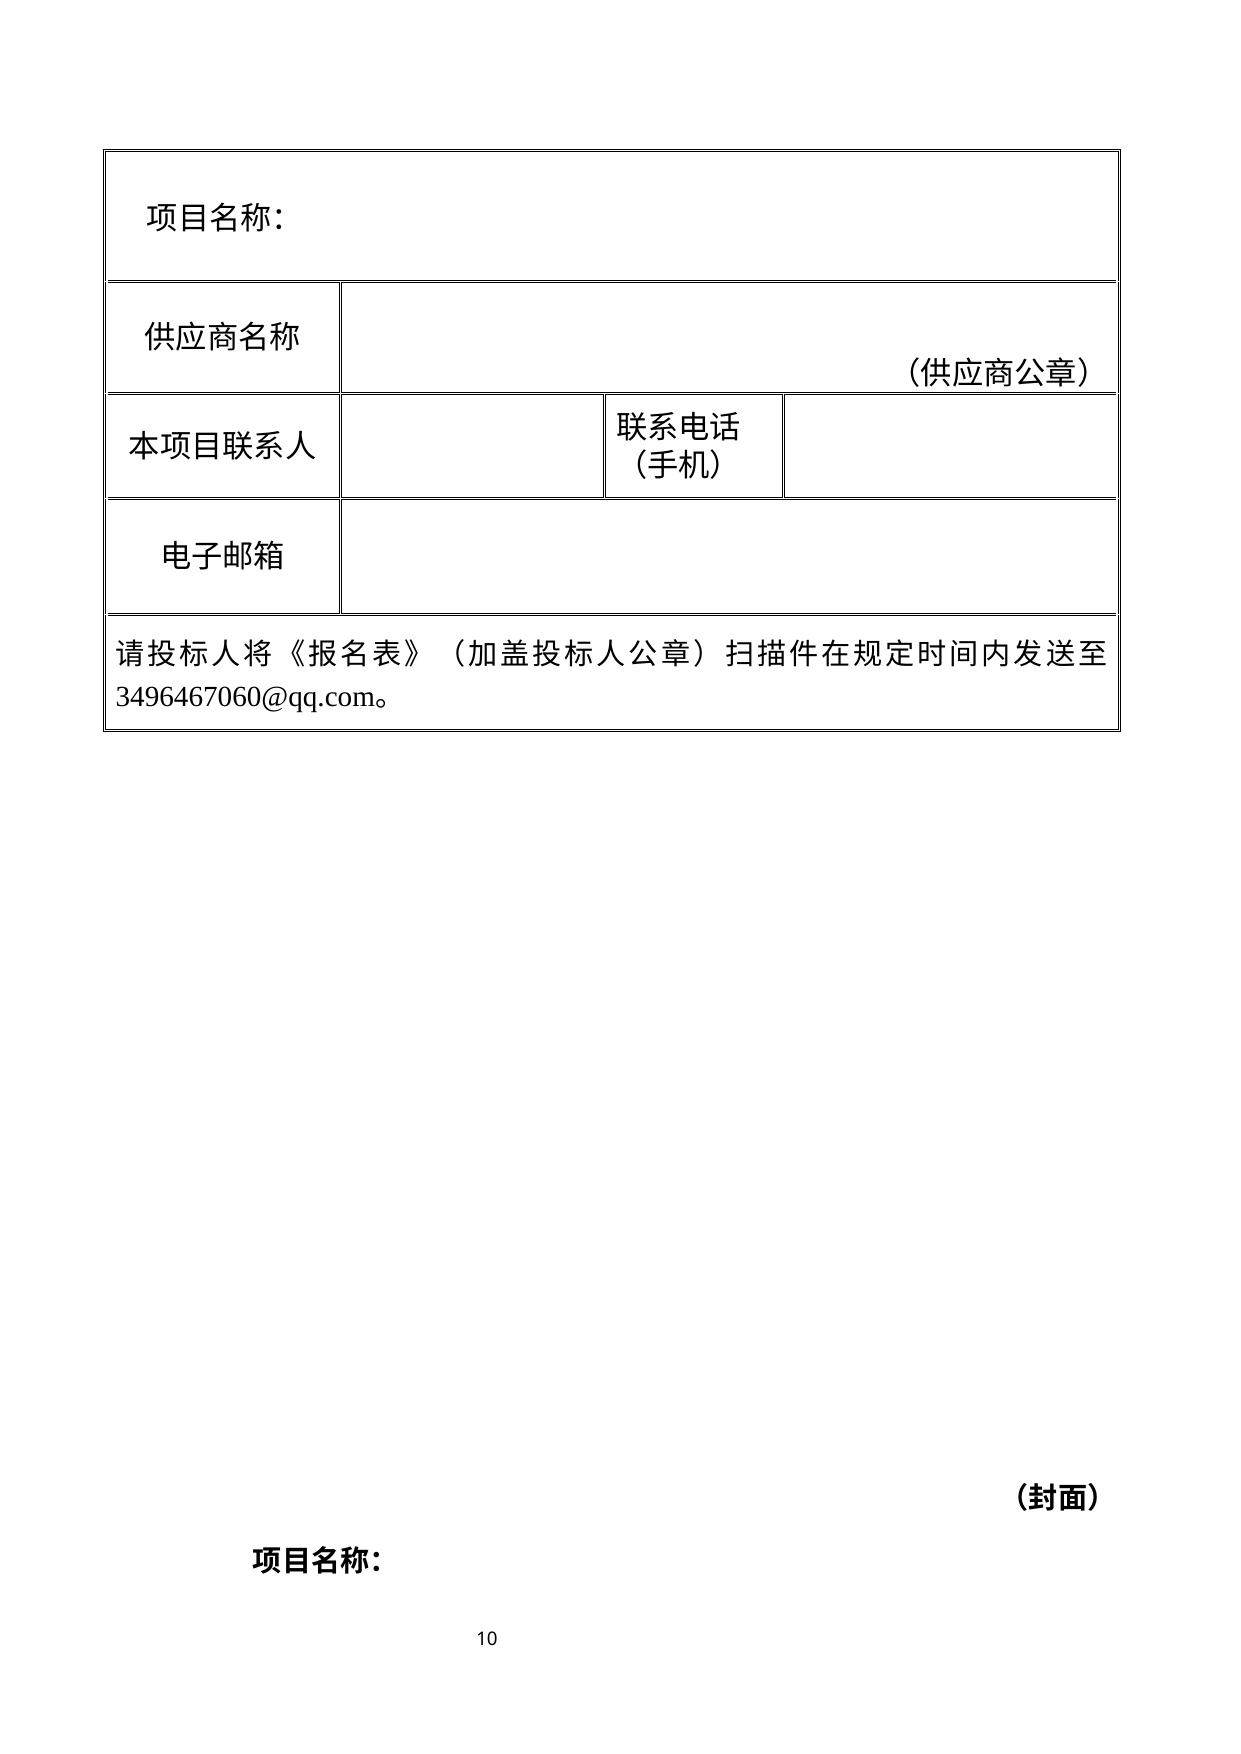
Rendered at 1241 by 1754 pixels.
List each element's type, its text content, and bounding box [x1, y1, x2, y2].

table_cell 供应商名称 [106, 280, 339, 392]
table_cell [341, 497, 1119, 613]
text 项目名称： [194, 1538, 1116, 1580]
table_header 项目名称： [106, 152, 1118, 279]
table_cell 本项目联系人 [104, 392, 341, 497]
table_cell 请投标人将《报名表》（加盖投标人公章）扫描件在规定时间内发送至3496467060@qq.com。 [104, 613, 1119, 729]
table_cell 联系电话 （手机） [606, 395, 782, 497]
table_cell （供应商公章） [342, 280, 1118, 392]
table_cell 电子邮箱 [104, 497, 341, 613]
text （封面） [194, 1474, 1116, 1516]
table_cell [784, 392, 1119, 497]
table_cell [342, 395, 603, 497]
